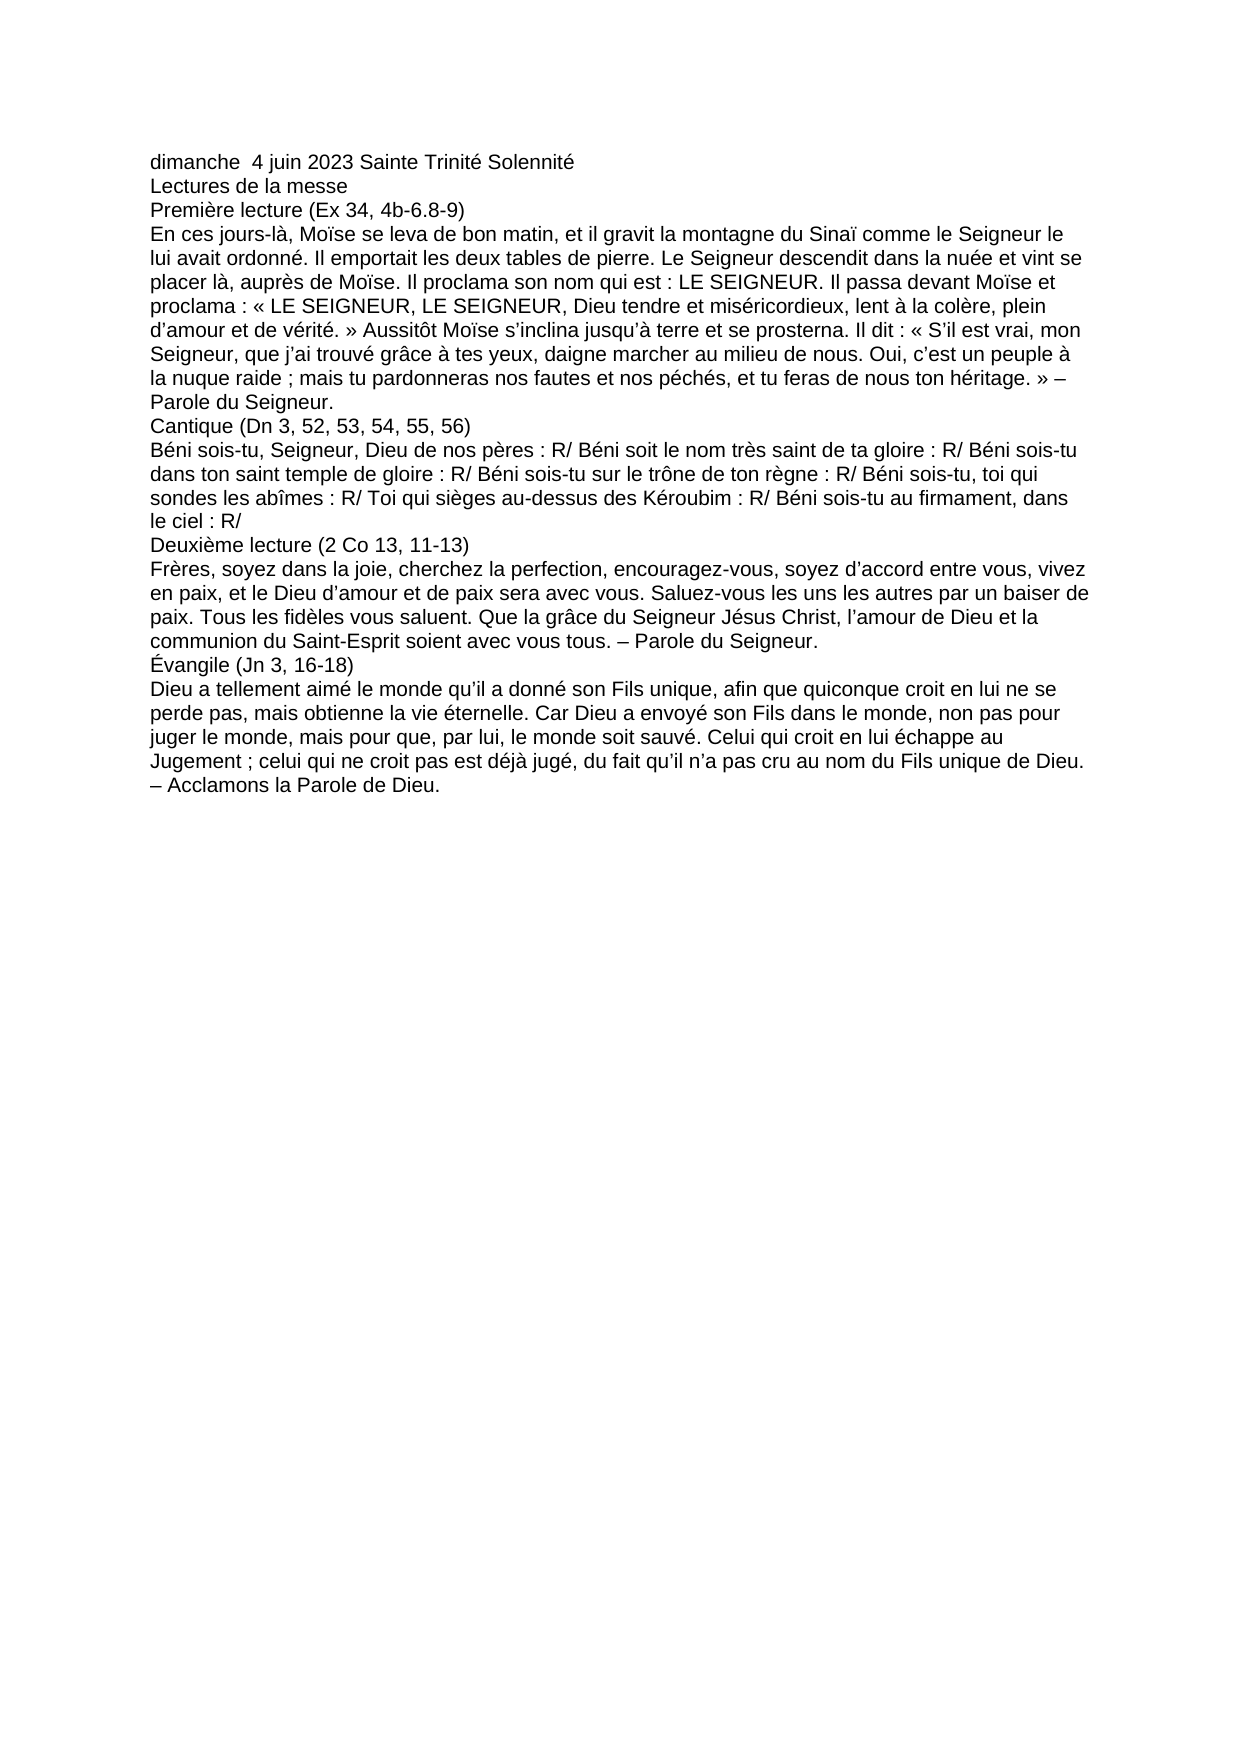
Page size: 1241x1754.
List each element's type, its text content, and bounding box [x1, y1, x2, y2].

text Dieu a tellement aimé le monde qu’il a donné son Fils unique, afin que quiconque croit en lui ne se perde pas, mais obtienne la vie éternelle. Car Dieu a envoyé son Fils dans le monde, non pas pour juger le monde, mais pour que, par lui, le monde soit sauvé. Celui qui croit en lui échappe au Jugement ; celui qui ne croit pas est déjà jugé, du fait qu’il n’a pas cru au nom du Fils unique de Dieu. – Acclamons la Parole de Dieu. [150, 677, 1090, 797]
text Béni sois-tu, Seigneur, Dieu de nos pères : R/ Béni soit le nom très saint de ta gloire : R/ Béni sois-tu dans ton saint temple de gloire : R/ Béni sois-tu sur le trône de ton règne : R/ Béni sois-tu, toi qui sondes les abîmes : R/ Toi qui sièges au-dessus des Kéroubim : R/ Béni sois-tu au firmament, dans le ciel : R/ [150, 437, 1090, 533]
text Frères, soyez dans la joie, cherchez la perfection, encouragez-vous, soyez d’accord entre vous, vivez en paix, et le Dieu d’amour et de paix sera avec vous. Saluez-vous les uns les autres par un baiser de paix. Tous les fidèles vous saluent. Que la grâce du Seigneur Jésus Christ, l’amour de Dieu et la communion du Saint-Esprit soient avec vous tous. – Parole du Seigneur. [150, 557, 1090, 653]
text En ces jours-là, Moïse se leva de bon matin, et il gravit la montagne du Sinaï comme le Seigneur le lui avait ordonné. Il emportait les deux tables de pierre. Le Seigneur descendit dans la nuée et vint se placer là, auprès de Moïse. Il proclama son nom qui est : LE SEIGNEUR. Il passa devant Moïse et proclama : « LE SEIGNEUR, LE SEIGNEUR, Dieu tendre et miséricordieux, lent à la colère, plein d’amour et de vérité. » Aussitôt Moïse s’inclina jusqu’à terre et se prosterna. Il dit : « S’il est vrai, mon Seigneur, que j’ai trouvé grâce à tes yeux, daigne marcher au milieu de nous. Oui, c’est un peuple à la nuque raide ; mais tu pardonneras nos fautes et nos péchés, et tu feras de nous ton héritage. » – Parole du Seigneur. [150, 222, 1090, 413]
